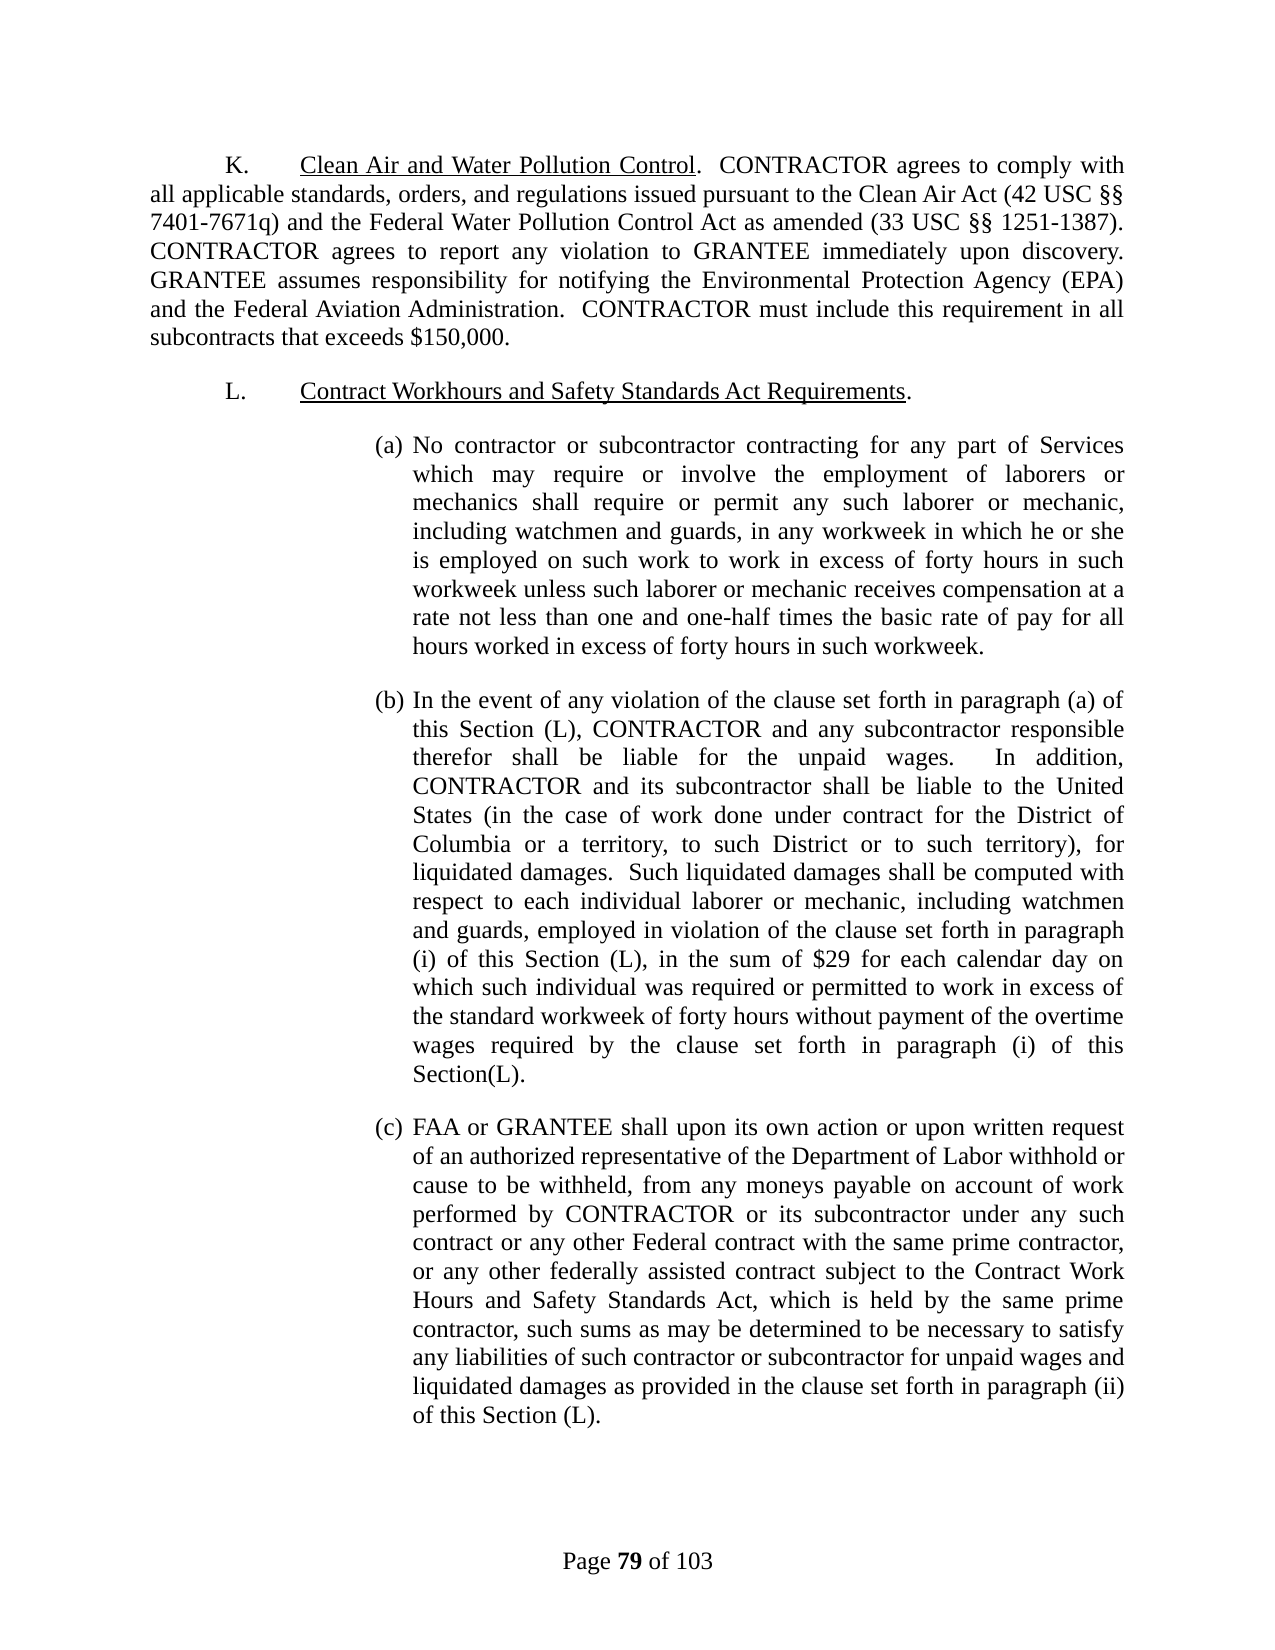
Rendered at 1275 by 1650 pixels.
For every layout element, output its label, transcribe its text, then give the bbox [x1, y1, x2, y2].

subtitle In the event of any violation of the clause set forth in paragraph (a) of this Section (L), CONTRACTOR and any subcontractor responsible therefor shall be liable for the unpaid wages. In addition, CONTRACTOR and its subcontractor shall be liable to the United States (in the case of work done under contract for the District of Columbia or a territory, to such District or to such territory), for liquidated damages. Such liquidated damages shall be computed with respect to each individual laborer or mechanic, including watchmen and guards, employed in violation of the clause set forth in paragraph (i) of this Section (L), in the sum of $29 for each calendar day on which such individual was required or permitted to work in excess of the standard workweek of forty hours without payment of the overtime wages required by the clause set forth in paragraph (i) of this Section(L). [375, 685, 1125, 1087]
subtitle Clean Air and Water Pollution Control. CONTRACTOR agrees to comply with all applicable standards, orders, and regulations issued pursuant to the Clean Air Act (42 USC §§ 7401-7671q) and the Federal Water Pollution Control Act as amended (33 USC §§ 1251-1387). CONTRACTOR agrees to report any violation to GRANTEE immediately upon discovery. GRANTEE assumes responsibility for notifying the Environmental Protection Agency (EPA) and the Federal Aviation Administration. CONTRACTOR must include this requirement in all subcontracts that exceeds $150,000. [150, 150, 1125, 351]
subtitle FAA or GRANTEE shall upon its own action or upon written request of an authorized representative of the Department of Labor withhold or cause to be withheld, from any moneys payable on account of work performed by CONTRACTOR or its subcontractor under any such contract or any other Federal contract with the same prime contractor, or any other federally assisted contract subject to the Contract Work Hours and Safety Standards Act, which is held by the same prime contractor, such sums as may be determined to be necessary to satisfy any liabilities of such contractor or subcontractor for unpaid wages and liquidated damages as provided in the clause set forth in paragraph (ii) of this Section (L). [375, 1112, 1125, 1429]
subtitle No contractor or subcontractor contracting for any part of Services which may require or involve the employment of laborers or mechanics shall require or permit any such laborer or mechanic, including watchmen and guards, in any workweek in which he or she is employed on such work to work in excess of forty hours in such workweek unless such laborer or mechanic receives compensation at a rate not less than one and one-half times the basic rate of pay for all hours worked in excess of forty hours in such workweek. [375, 430, 1125, 660]
subtitle Contract Workhours and Safety Standards Act Requirements. [150, 376, 1125, 405]
